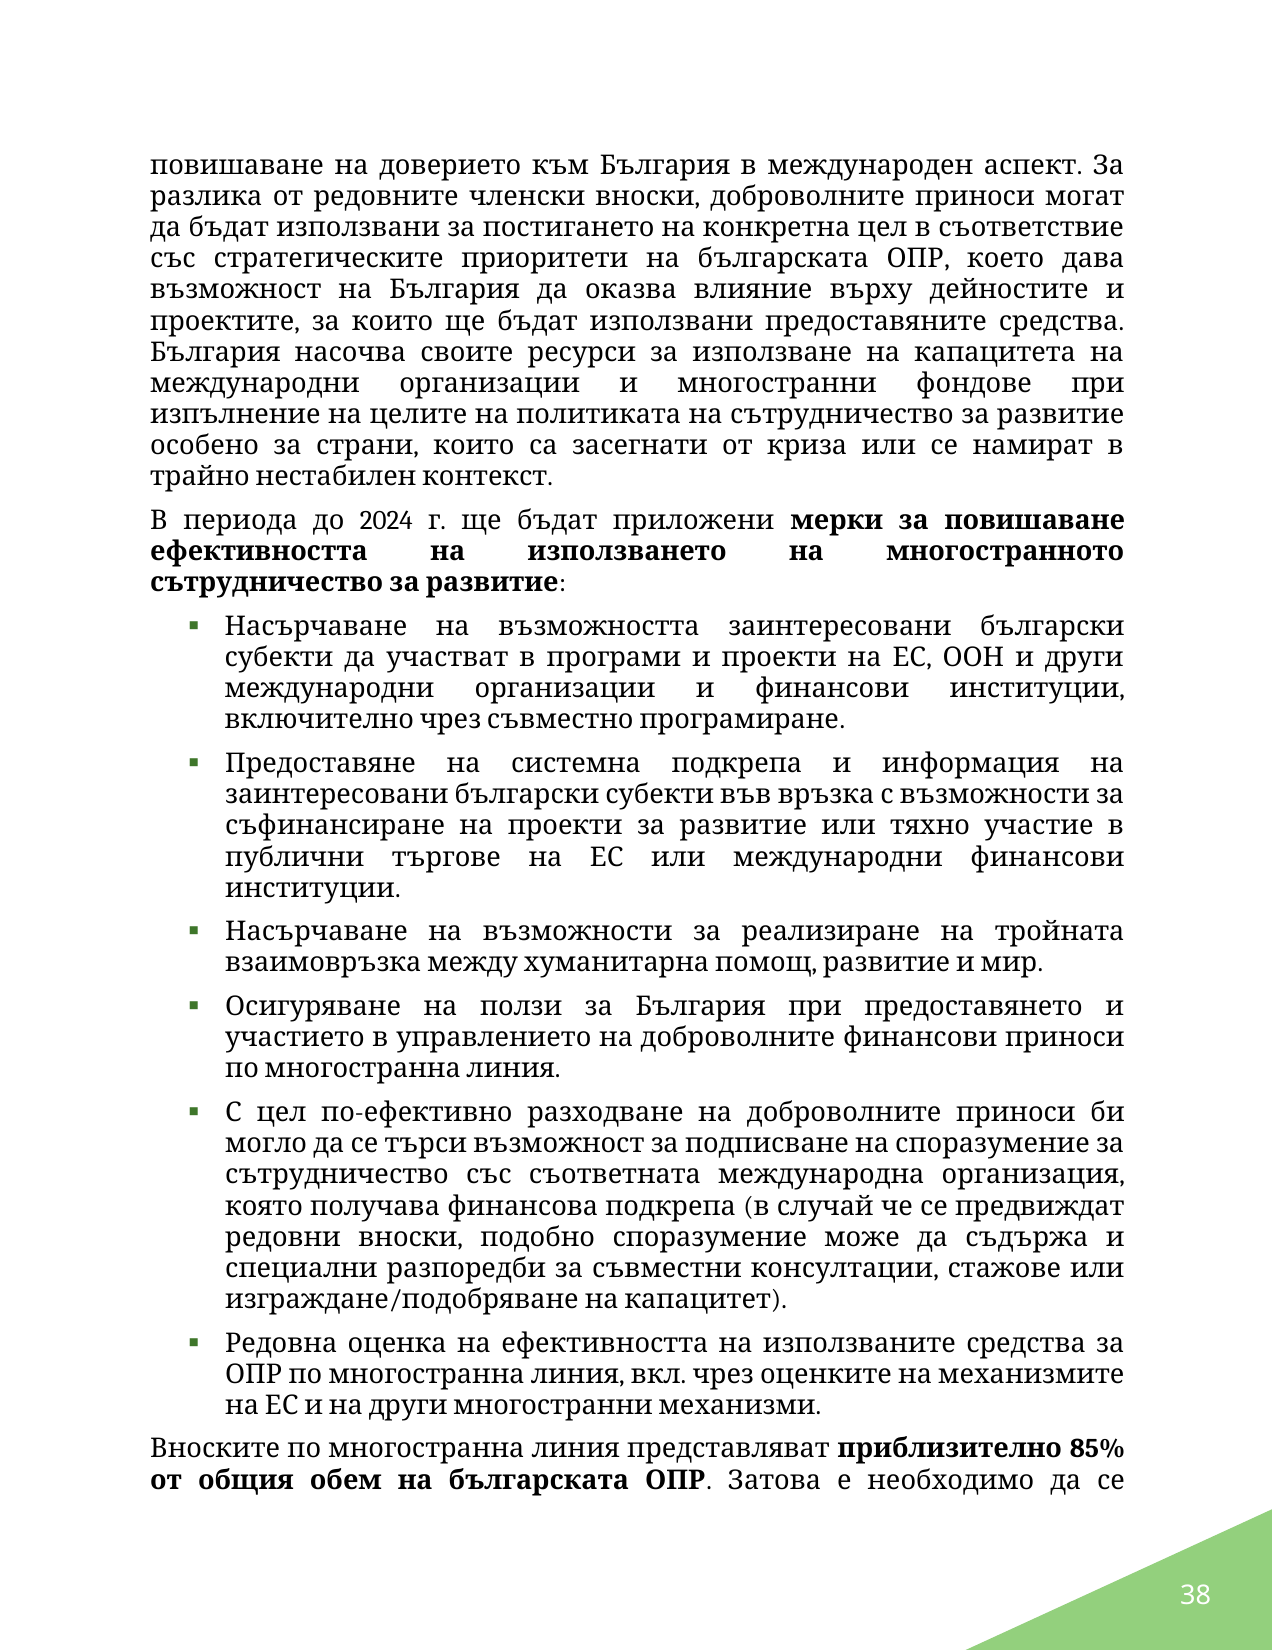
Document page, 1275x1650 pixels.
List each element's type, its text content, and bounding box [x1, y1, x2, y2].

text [150, 1433, 1125, 1496]
list Насърчаване на възможности за реализиране на тройната взаимовръзка между хуманитарна помощ, развитие и мир. [187, 916, 1125, 979]
list Осигуряване на ползи за България при предоставянето и участието в управлението на доброволните финансови приноси по многостранна линия. [187, 991, 1125, 1084]
list С цел по-ефективно разходване на доброволните приноси би могло да се търси възможност за подписване на споразумение за сътрудничество със съответната международна организация, която получава финансова подкрепа (в случай че се предвиждат редовни вноски, подобно споразумение може да съдържа и специални разпоредби за съвместни консултации, стажове или изграждане/подобряване на капацитет). [187, 1097, 1125, 1315]
list Насърчаване на възможността заинтересовани български субекти да участват в програми и проекти на ЕС, ООН и други международни организации и финансови институции, включително чрез съвместно програмиране. [187, 611, 1125, 736]
list Редовна оценка на ефективността на използваните средства за ОПР по многостранна линия, вкл. чрез оценките на механизмите на ЕС и на други многостранни механизми. [187, 1328, 1125, 1421]
list Предоставяне на системна подкрепа и информация на заинтересовани български субекти във връзка с възможности за съфинансиране на проекти за развитие или тяхно участие в публични търгове на ЕС или международни финансови институции. [187, 748, 1125, 904]
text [150, 150, 1125, 493]
text В периода до 2024 г. ще бъдат приложени мерки за повишаване ефективността на използването на многостранното сътрудничество за развитие: [150, 505, 1125, 598]
